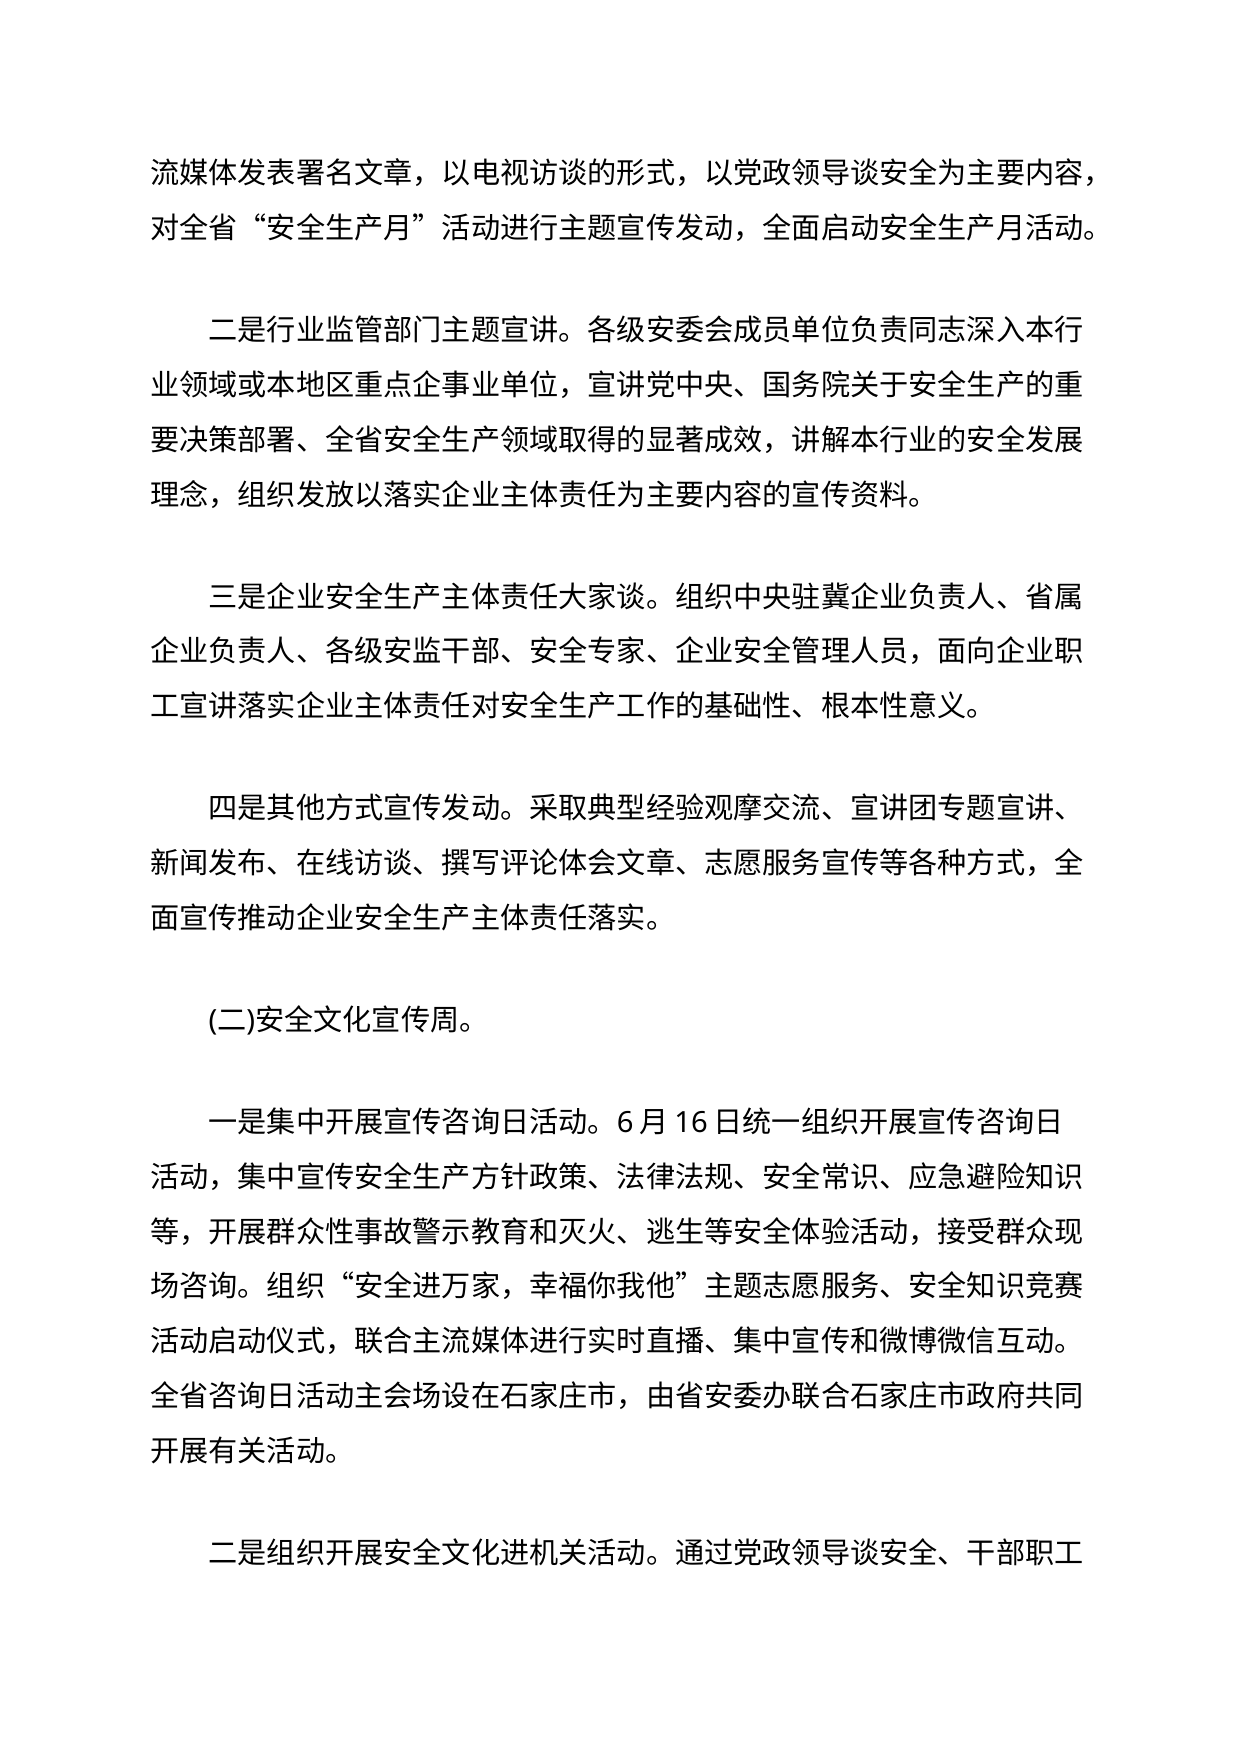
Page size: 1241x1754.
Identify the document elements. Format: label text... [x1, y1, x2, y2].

text 三是企业安全生产主体责任大家谈。组织中央驻冀企业负责人、省属企业负责人、各级安监干部、安全专家、企业安全管理人员，面向企业职工宣讲落实企业主体责任对安全生产工作的基础性、根本性意义。 [150, 573, 1090, 725]
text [150, 150, 1090, 247]
text 二是行业监管部门主题宣讲。各级安委会成员单位负责同志深入本行业领域或本地区重点企事业单位，宣讲党中央、国务院关于安全生产的重要决策部署、全省安全生产领域取得的显著成效，讲解本行业的安全发展理念，组织发放以落实企业主体责任为主要内容的宣传资料。 [150, 307, 1090, 514]
text 一是集中开展宣传咨询日活动。6月16日统一组织开展宣传咨询日活动，集中宣传安全生产方针政策、法律法规、安全常识、应急避险知识等，开展群众性事故警示教育和灭火、逃生等安全体验活动，接受群众现场咨询。组织“安全进万家，幸福你我他”主题志愿服务、安全知识竞赛活动启动仪式，联合主流媒体进行实时直播、集中宣传和微博微信互动。全省咨询日活动主会场设在石家庄市，由省安委办联合石家庄市政府共同开展有关活动。 [150, 1098, 1090, 1470]
text 四是其他方式宣传发动。采取典型经验观摩交流、宣讲团专题宣讲、新闻发布、在线访谈、撰写评论体会文章、志愿服务宣传等各种方式，全面宣传推动企业安全生产主体责任落实。 [150, 785, 1090, 937]
text (二)安全文化宣传周。 [150, 996, 1090, 1039]
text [150, 1529, 1090, 1572]
